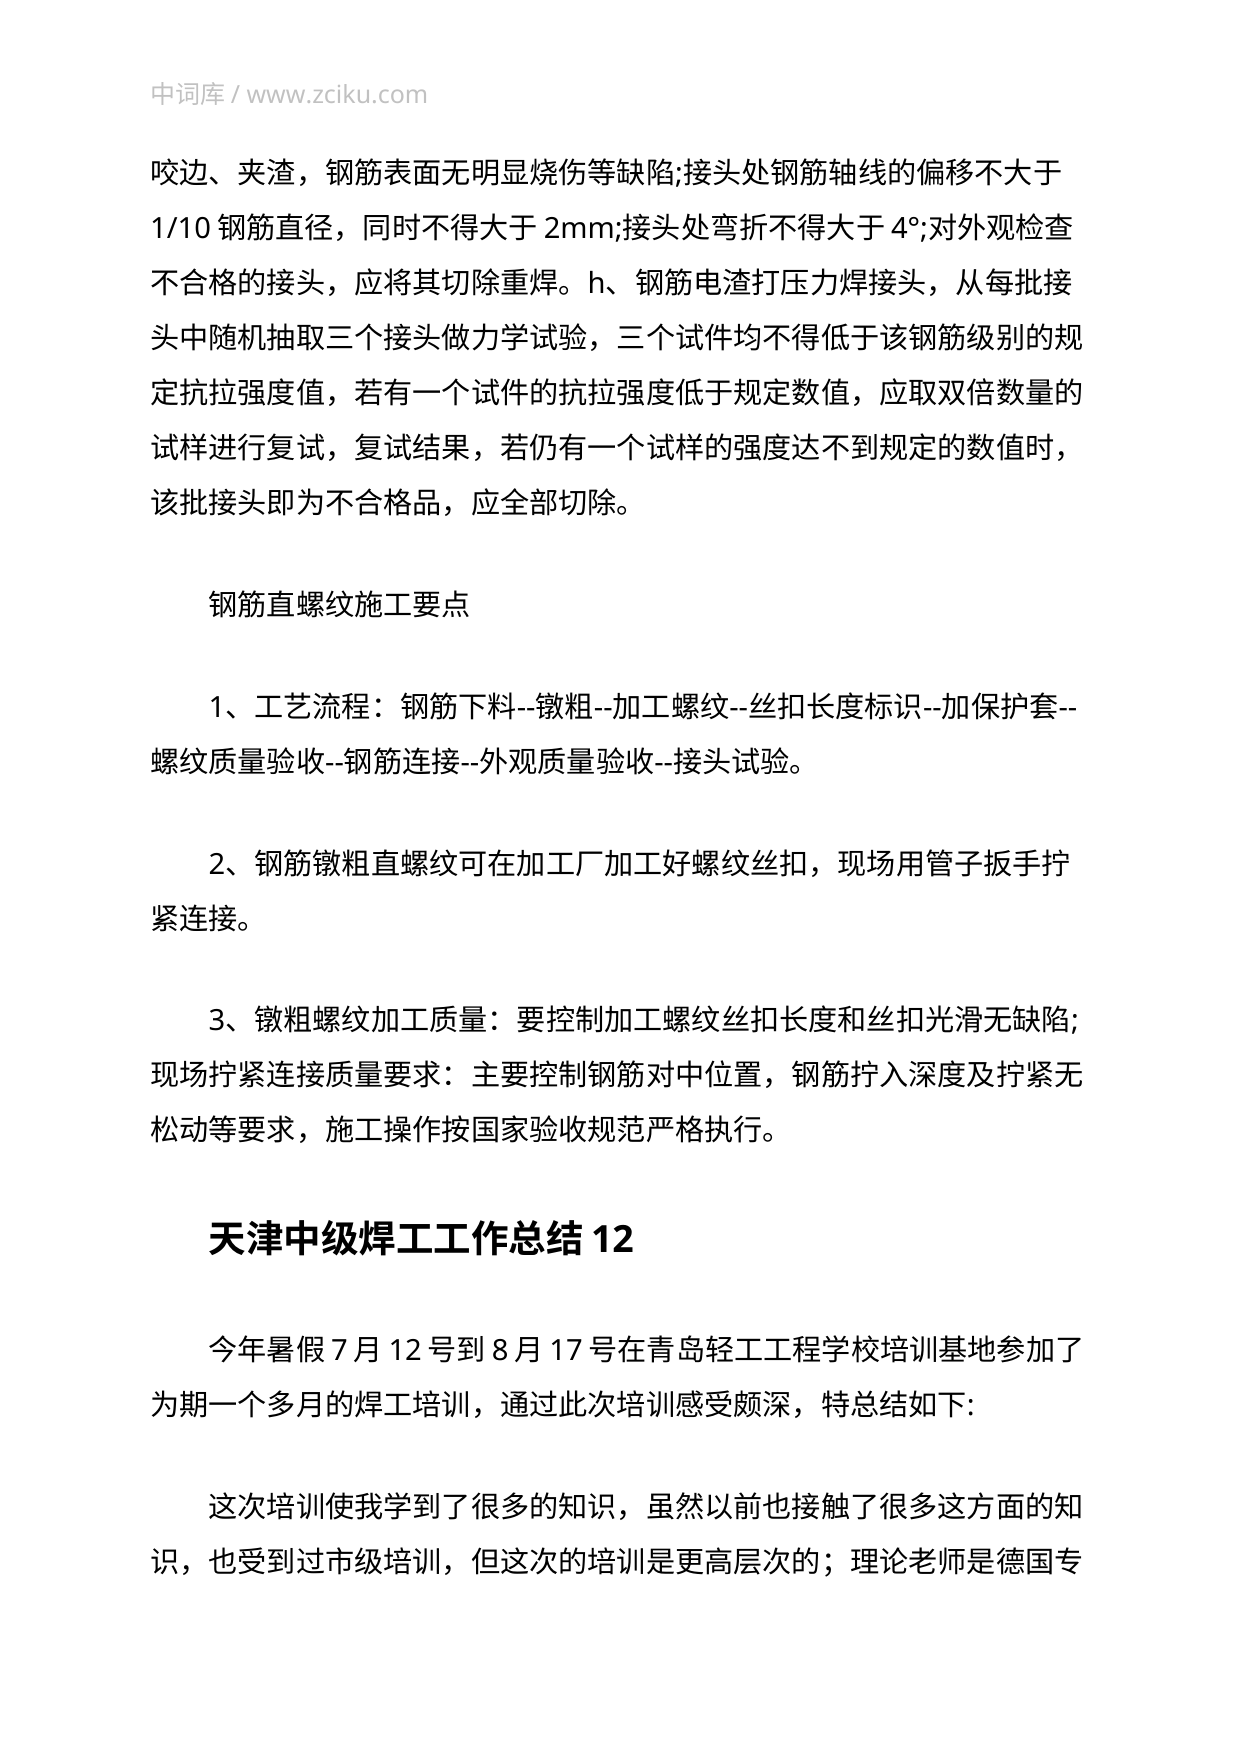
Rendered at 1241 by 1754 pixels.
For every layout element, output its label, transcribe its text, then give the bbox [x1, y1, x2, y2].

text 钢筋直螺纹施工要点 [150, 581, 1090, 624]
text 天津中级焊工工作总结12 [150, 1209, 1090, 1263]
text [150, 1483, 1090, 1580]
text 1、工艺流程：钢筋下料--镦粗--加工螺纹--丝扣长度标识--加保护套--螺纹质量验收--钢筋连接--外观质量验收--接头试验。 [150, 683, 1090, 781]
text 2、钢筋镦粗直螺纹可在加工厂加工好螺纹丝扣，现场用管子扳手拧紧连接。 [150, 840, 1090, 937]
text 今年暑假7月12号到8月17号在青岛轻工工程学校培训基地参加了为期一个多月的焊工培训，通过此次培训感受颇深，特总结如下: [150, 1326, 1090, 1424]
text 3、镦粗螺纹加工质量：要控制加工螺纹丝扣长度和丝扣光滑无缺陷;现场拧紧连接质量要求：主要控制钢筋对中位置，钢筋拧入深度及拧紧无松动等要求，施工操作按国家验收规范严格执行。 [150, 997, 1090, 1149]
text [150, 150, 1090, 522]
